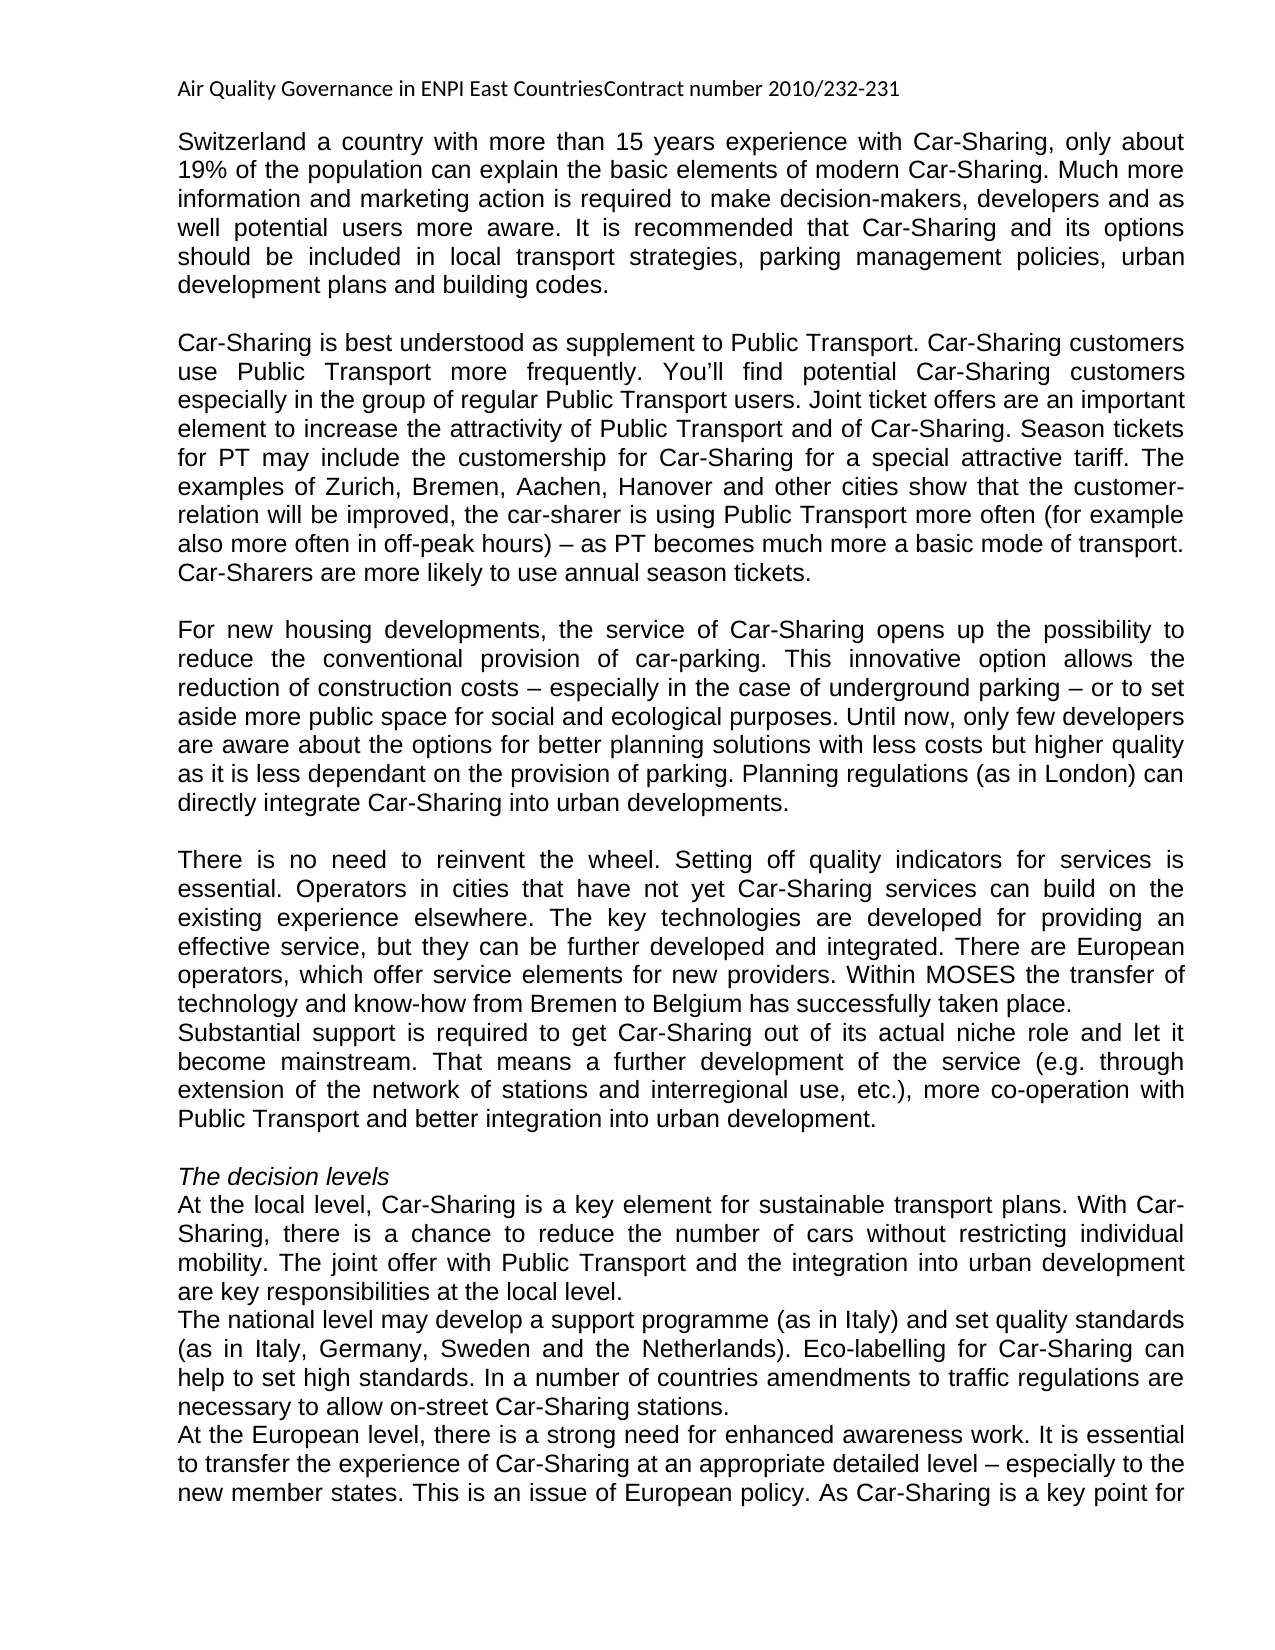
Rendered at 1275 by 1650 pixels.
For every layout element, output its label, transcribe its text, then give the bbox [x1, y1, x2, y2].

text The national level may develop a support programme (as in Italy) and set quality standards (as in Italy, Germany, Sweden and the Netherlands). Eco-labelling for Car-Sharing can help to set high standards. In a number of countries amendments to traffic regulations are necessary to allow on-street Car-Sharing stations. [177, 1305, 1186, 1420]
text Substantial support is required to get Car-Sharing out of its actual niche role and let it become mainstream. That means a further development of the service (e.g. through extension of the network of stations and interregional use, etc.), more co-operation with Public Transport and better integration into urban development. [177, 1018, 1186, 1133]
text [177, 1420, 1186, 1506]
text At the local level, Car-Sharing is a key element for sustainable transport plans. With Car-Sharing, there is a chance to reduce the number of cars without restricting individual mobility. The joint offer with Public Transport and the integration into urban development are key responsibilities at the local level. [177, 1190, 1186, 1305]
text For new housing developments, the service of Car-Sharing opens up the possibility to reduce the conventional provision of car-parking. This innovative option allows the reduction of construction costs – especially in the case of underground parking – or to set aside more public space for social and ecological purposes. Until now, only few developers are aware about the options for better planning solutions with less costs but higher quality as it is less dependant on the provision of parking. Planning regulations (as in London) can directly integrate Car-Sharing into urban developments. [177, 615, 1186, 816]
text The decision levels [177, 1161, 1186, 1190]
text There is no need to reinvent the wheel. Setting off quality indicators for services is essential. Operators in cities that have not yet Car-Sharing services can build on the existing experience elsewhere. The key technologies are developed for providing an effective service, but they can be further developed and integrated. There are European operators, which offer service elements for new providers. Within MOSES the transfer of technology and know-how from Bremen to Belgium has successfully taken place. [177, 845, 1186, 1018]
text Car-Sharing is best understood as supplement to Public Transport. Car-Sharing customers use Public Transport more frequently. You’ll find potential Car-Sharing customers especially in the group of regular Public Transport users. Joint ticket offers are an important element to increase the attractivity of Public Transport and of Car-Sharing. Season tickets for PT may include the customership for Car-Sharing for a special attractive tariff. The examples of Zurich, Bremen, Aachen, Hanover and other cities show that the customer-relation will be improved, the car-sharer is using Public Transport more often (for example also more often in off-peak hours) – as PT becomes much more a basic mode of transport. Car-Sharers are more likely to use annual season tickets. [177, 328, 1186, 586]
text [177, 126, 1186, 299]
